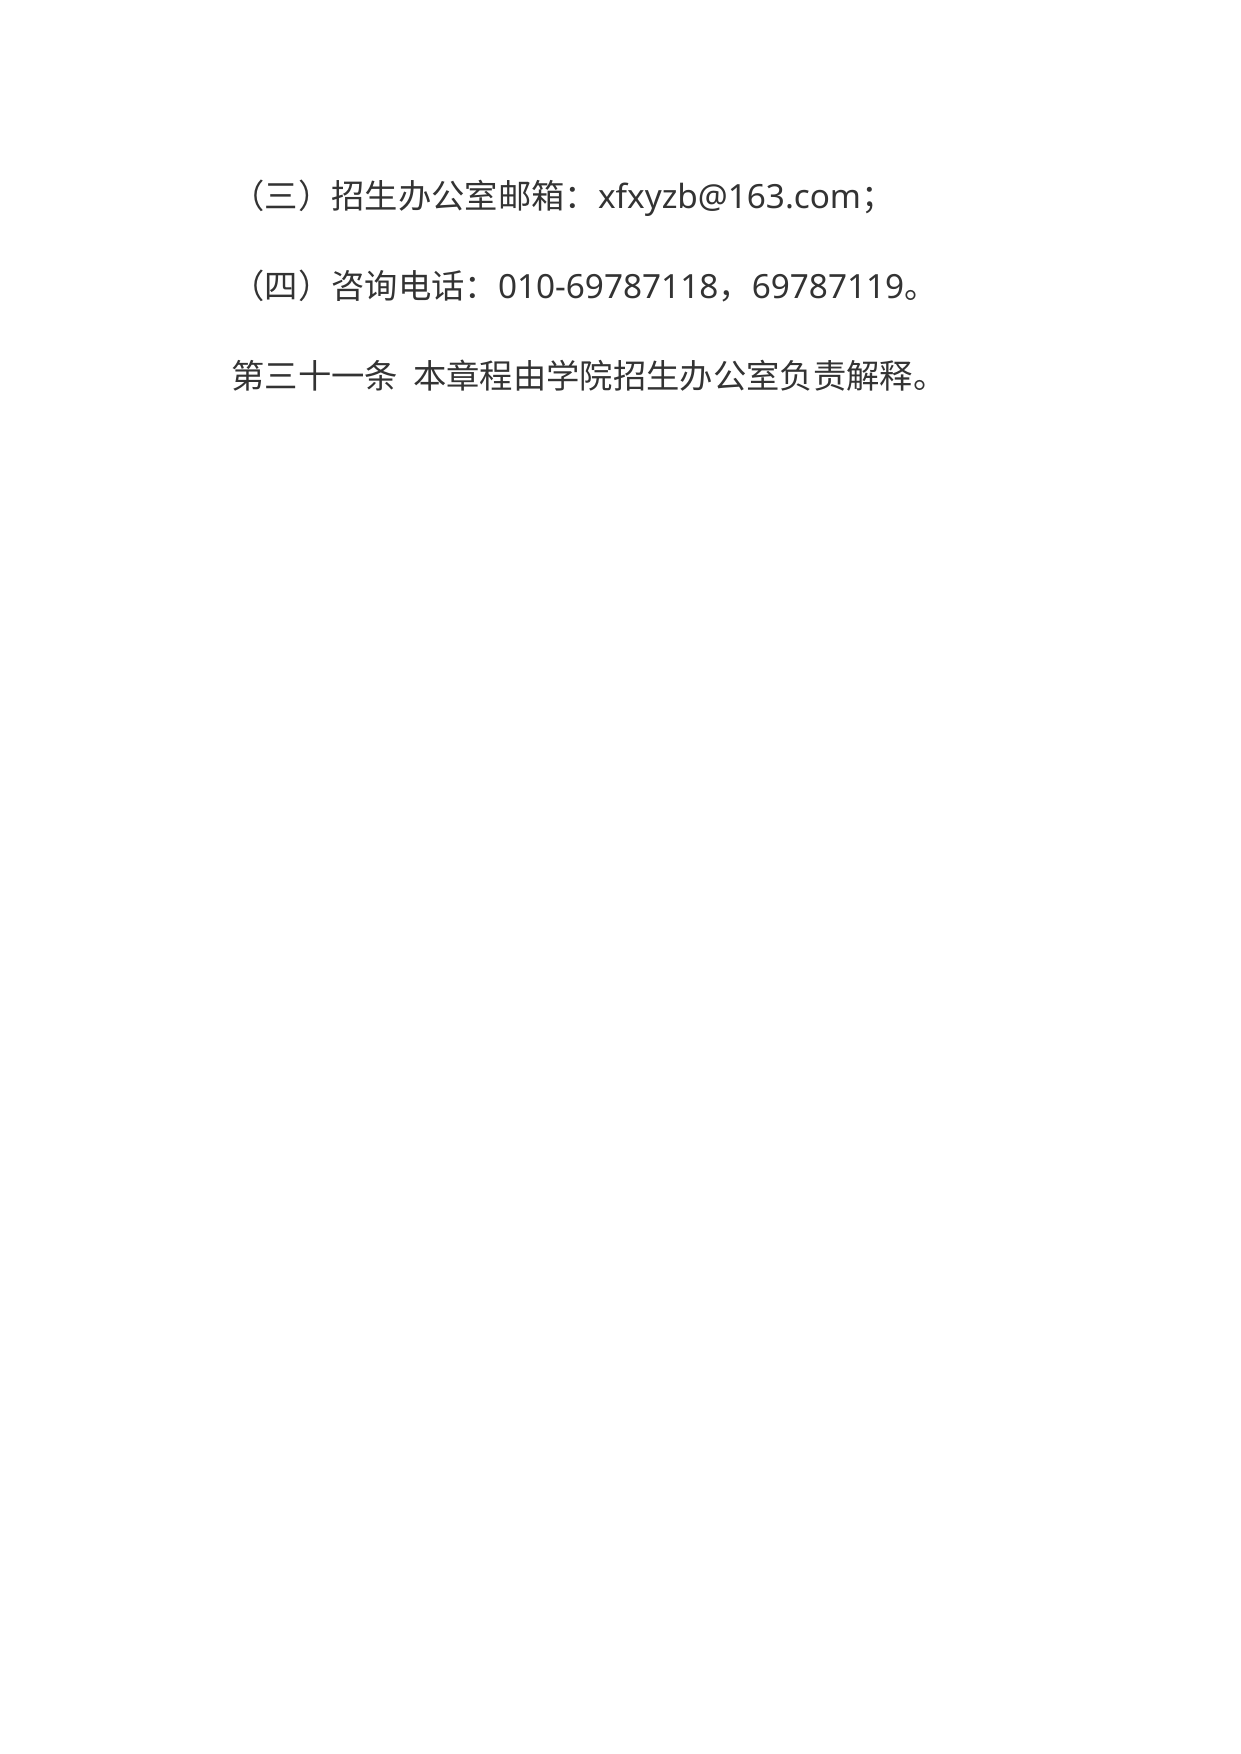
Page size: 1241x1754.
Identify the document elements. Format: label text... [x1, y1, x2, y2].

text 第三十一条 本章程由学院招生办公室负责解释。 [187, 342, 1053, 407]
text （三）招生办公室邮箱：xfxyzb@163.com； [187, 162, 1053, 227]
text （四）咨询电话：010-69787118，69787119。 [187, 252, 1053, 317]
